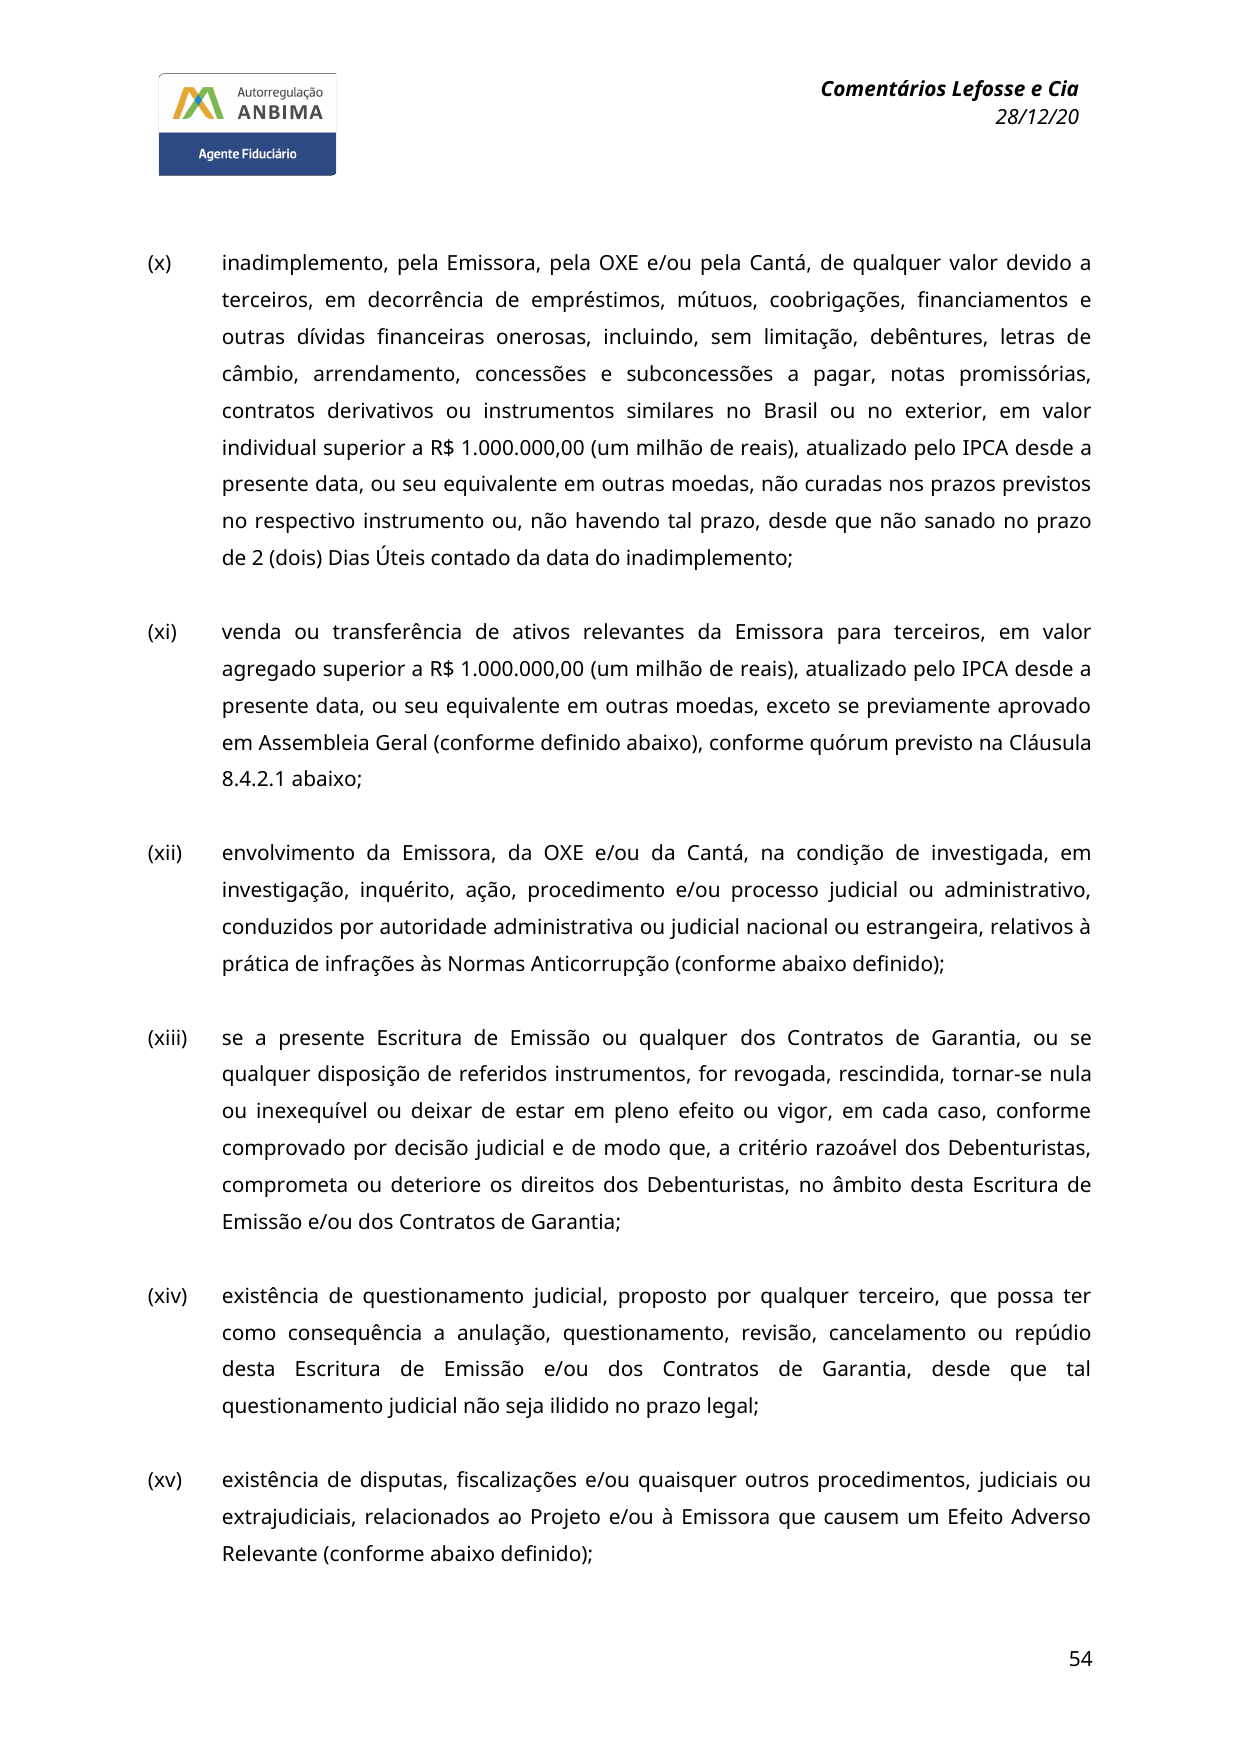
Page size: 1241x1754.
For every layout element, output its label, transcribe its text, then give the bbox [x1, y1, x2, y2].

list existência de disputas, fiscalizações e/ou quaisquer outros procedimentos, judiciais ou extrajudiciais, relacionados ao Projeto e/ou à Emissora que causem um Efeito Adverso Relevante (conforme abaixo definido); [148, 1465, 1092, 1567]
list venda ou transferência de ativos relevantes da Emissora para terceiros, em valor agregado superior a R$ 1.000.000,00 (um milhão de reais), atualizado pelo IPCA desde a presente data, ou seu equivalente em outras moedas, exceto se previamente aprovado em Assembleia Geral (conforme definido abaixo), conforme quórum previsto na Cláusula 8.4.2.1 abaixo; [148, 617, 1092, 793]
picture [158, 73, 337, 176]
list inadimplemento, pela Emissora, pela OXE e/ou pela Cantá, de qualquer valor devido a terceiros, em decorrência de empréstimos, mútuos, coobrigações, financiamentos e outras dívidas financeiras onerosas, incluindo, sem limitação, debêntures, letras de câmbio, arrendamento, concessões e subconcessões a pagar, notas promissórias, contratos derivativos ou instrumentos similares no Brasil ou no exterior, em valor individual superior a R$ 1.000.000,00 (um milhão de reais), atualizado pelo IPCA desde a presente data, ou seu equivalente em outras moedas, não curadas nos prazos previstos no respectivo instrumento ou, não havendo tal prazo, desde que não sanado no prazo de 2 (dois) Dias Úteis contado da data do inadimplemento; [148, 248, 1093, 572]
list se a presente Escritura de Emissão ou qualquer dos Contratos de Garantia, ou se qualquer disposição de referidos instrumentos, for revogada, rescindida, tornar-se nula ou inexequível ou deixar de estar em pleno efeito ou vigor, em cada caso, conforme comprovado por decisão judicial e de modo que, a critério razoável dos Debenturistas, comprometa ou deteriore os direitos dos Debenturistas, no âmbito desta Escritura de Emissão e/ou dos Contratos de Garantia; [148, 1023, 1092, 1235]
list envolvimento da Emissora, da OXE e/ou da Cantá, na condição de investigada, em investigação, inquérito, ação, procedimento e/ou processo judicial ou administrativo, conduzidos por autoridade administrativa ou judicial nacional ou estrangeira, relativos à prática de infrações às Normas Anticorrupção (conforme abaixo definido); [148, 838, 1092, 977]
list existência de questionamento judicial, proposto por qualquer terceiro, que possa ter como consequência a anulação, questionamento, revisão, cancelamento ou repúdio desta Escritura de Emissão e/ou dos Contratos de Garantia, desde que tal questionamento judicial não seja ilidido no prazo legal; [148, 1281, 1092, 1420]
